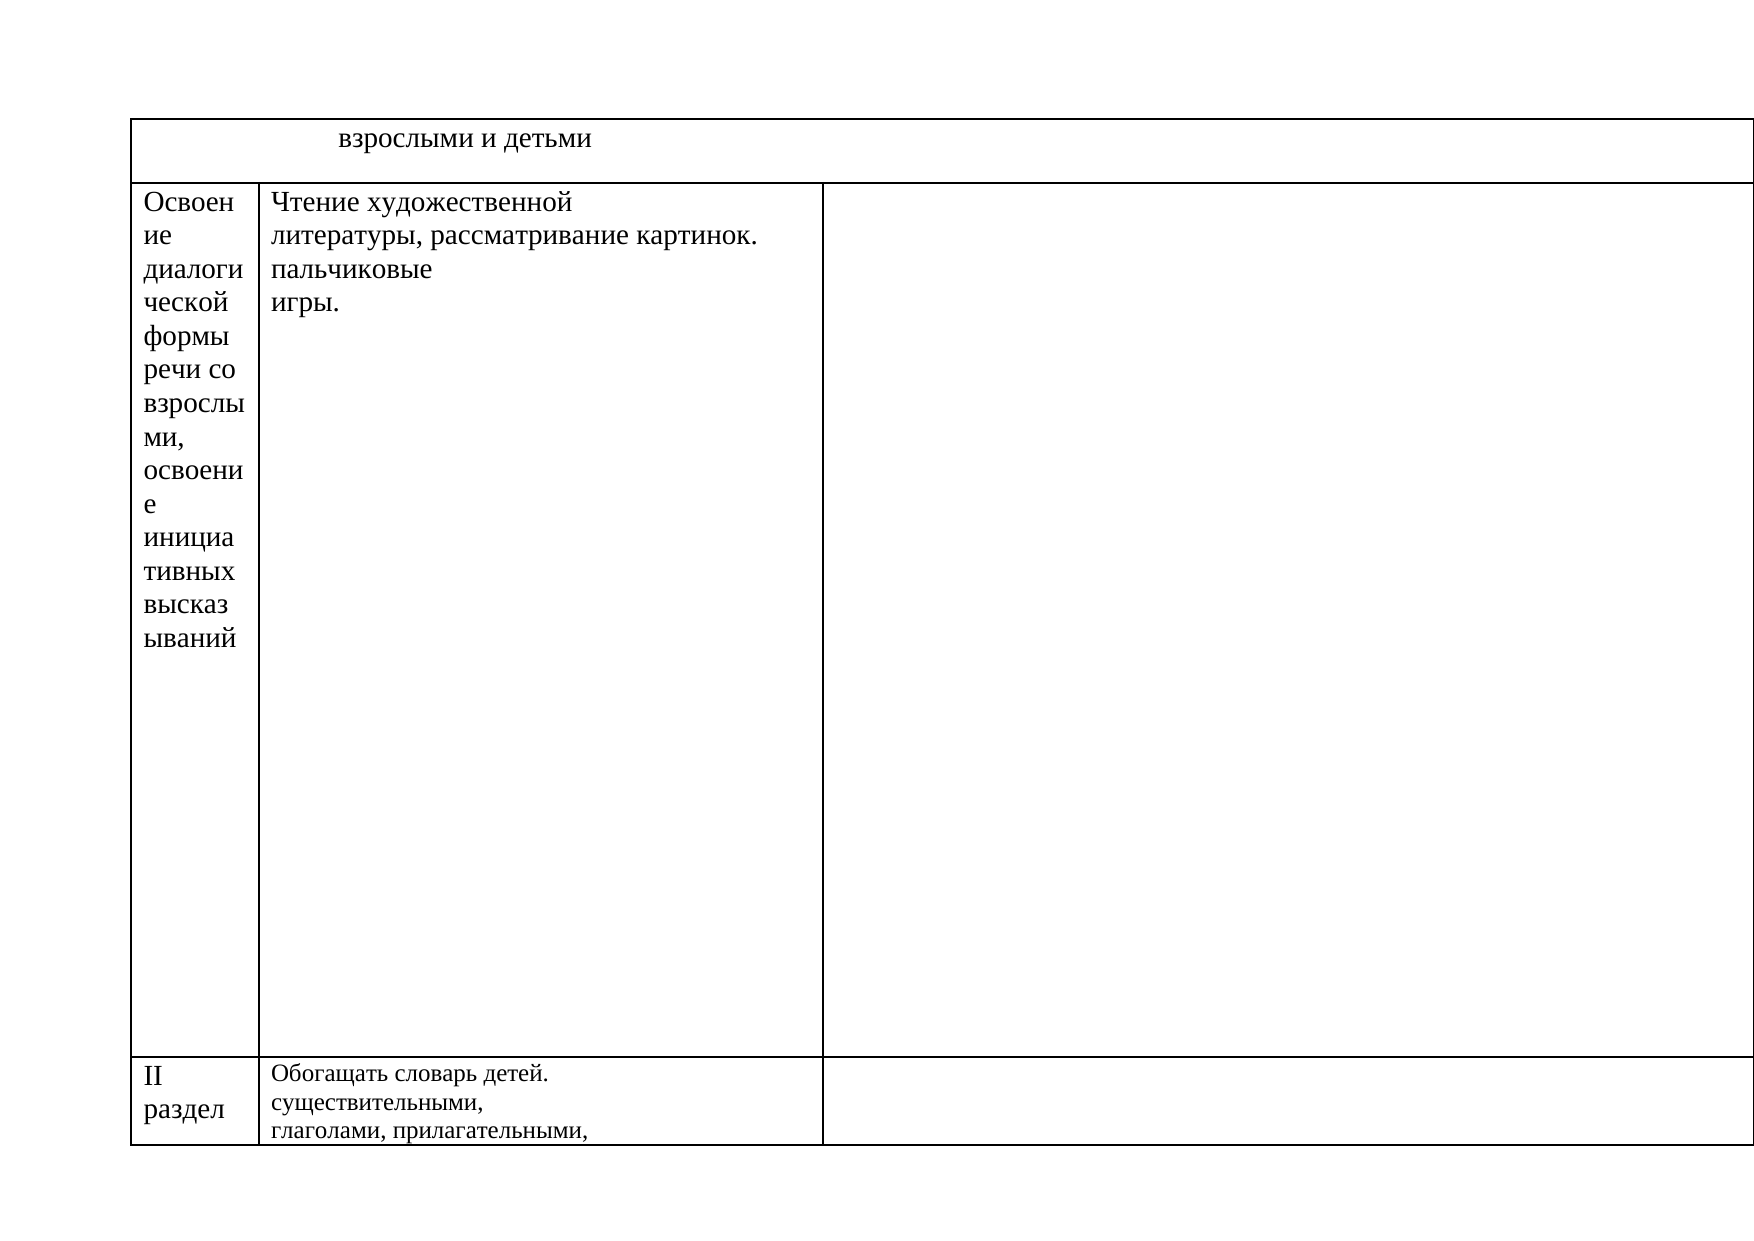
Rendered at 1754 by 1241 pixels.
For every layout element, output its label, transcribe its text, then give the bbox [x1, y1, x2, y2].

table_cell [260, 1058, 822, 1144]
table_cell [824, 184, 1753, 1056]
table_cell Освоение диалогической формы речи со взрослыми, освоение инициативных высказываний [132, 184, 258, 1056]
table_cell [132, 120, 1753, 182]
table_cell [824, 1058, 1753, 1144]
table_cell Чтение художественной литературы, рассматривание картинок. пальчиковые игры. [260, 184, 822, 1056]
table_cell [132, 1058, 258, 1144]
